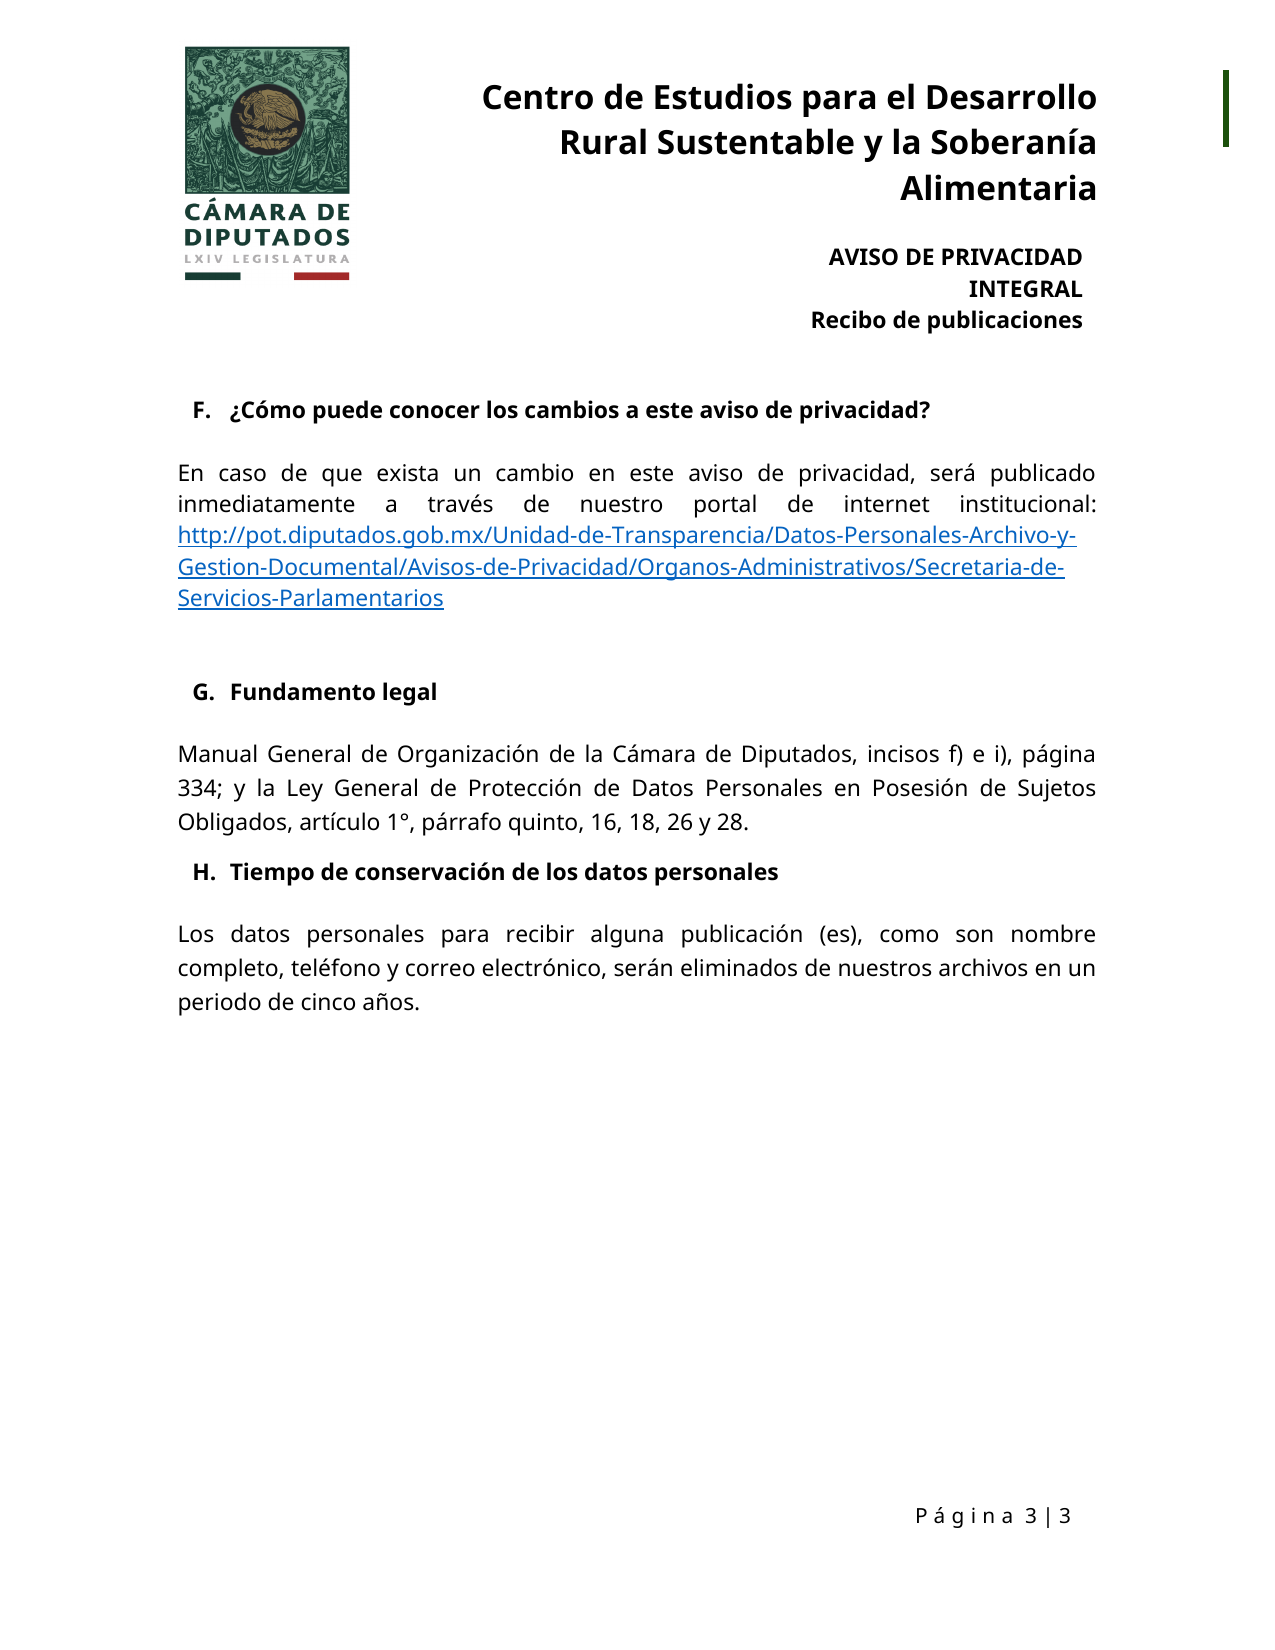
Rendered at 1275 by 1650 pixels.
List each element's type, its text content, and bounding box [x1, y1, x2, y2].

list Fundamento legal [192, 676, 1098, 707]
list ¿Cómo puede conocer los cambios a este aviso de privacidad? [192, 394, 1098, 426]
text Los datos personales para recibir alguna publicación (es), como son nombre completo, teléfono y correo electrónico, serán eliminados de nuestros archivos en un periodo de cinco años. [177, 918, 1098, 1017]
list Tiempo de conservación de los datos personales [192, 856, 1098, 887]
text En caso de que exista un cambio en este aviso de privacidad, será publicado inmediatamente a través de nuestro portal de internet institucional: http://pot.diputados.gob.mx/Unidad-de-Transparencia/Datos-Personales-Archivo-y-Gestion-Documental/Avisos-de-Privacidad/Organos-Administrativos/Secretaria-de-Servicios-Parlamentarios [177, 457, 1098, 613]
picture [178, 39, 358, 288]
text Manual General de Organización de la Cámara de Diputados, incisos f) e i), página 334; y la Ley General de Protección de Datos Personales en Posesión de Sujetos Obligados, artículo 1°, párrafo quinto, 16, 18, 26 y 28. [177, 738, 1098, 837]
